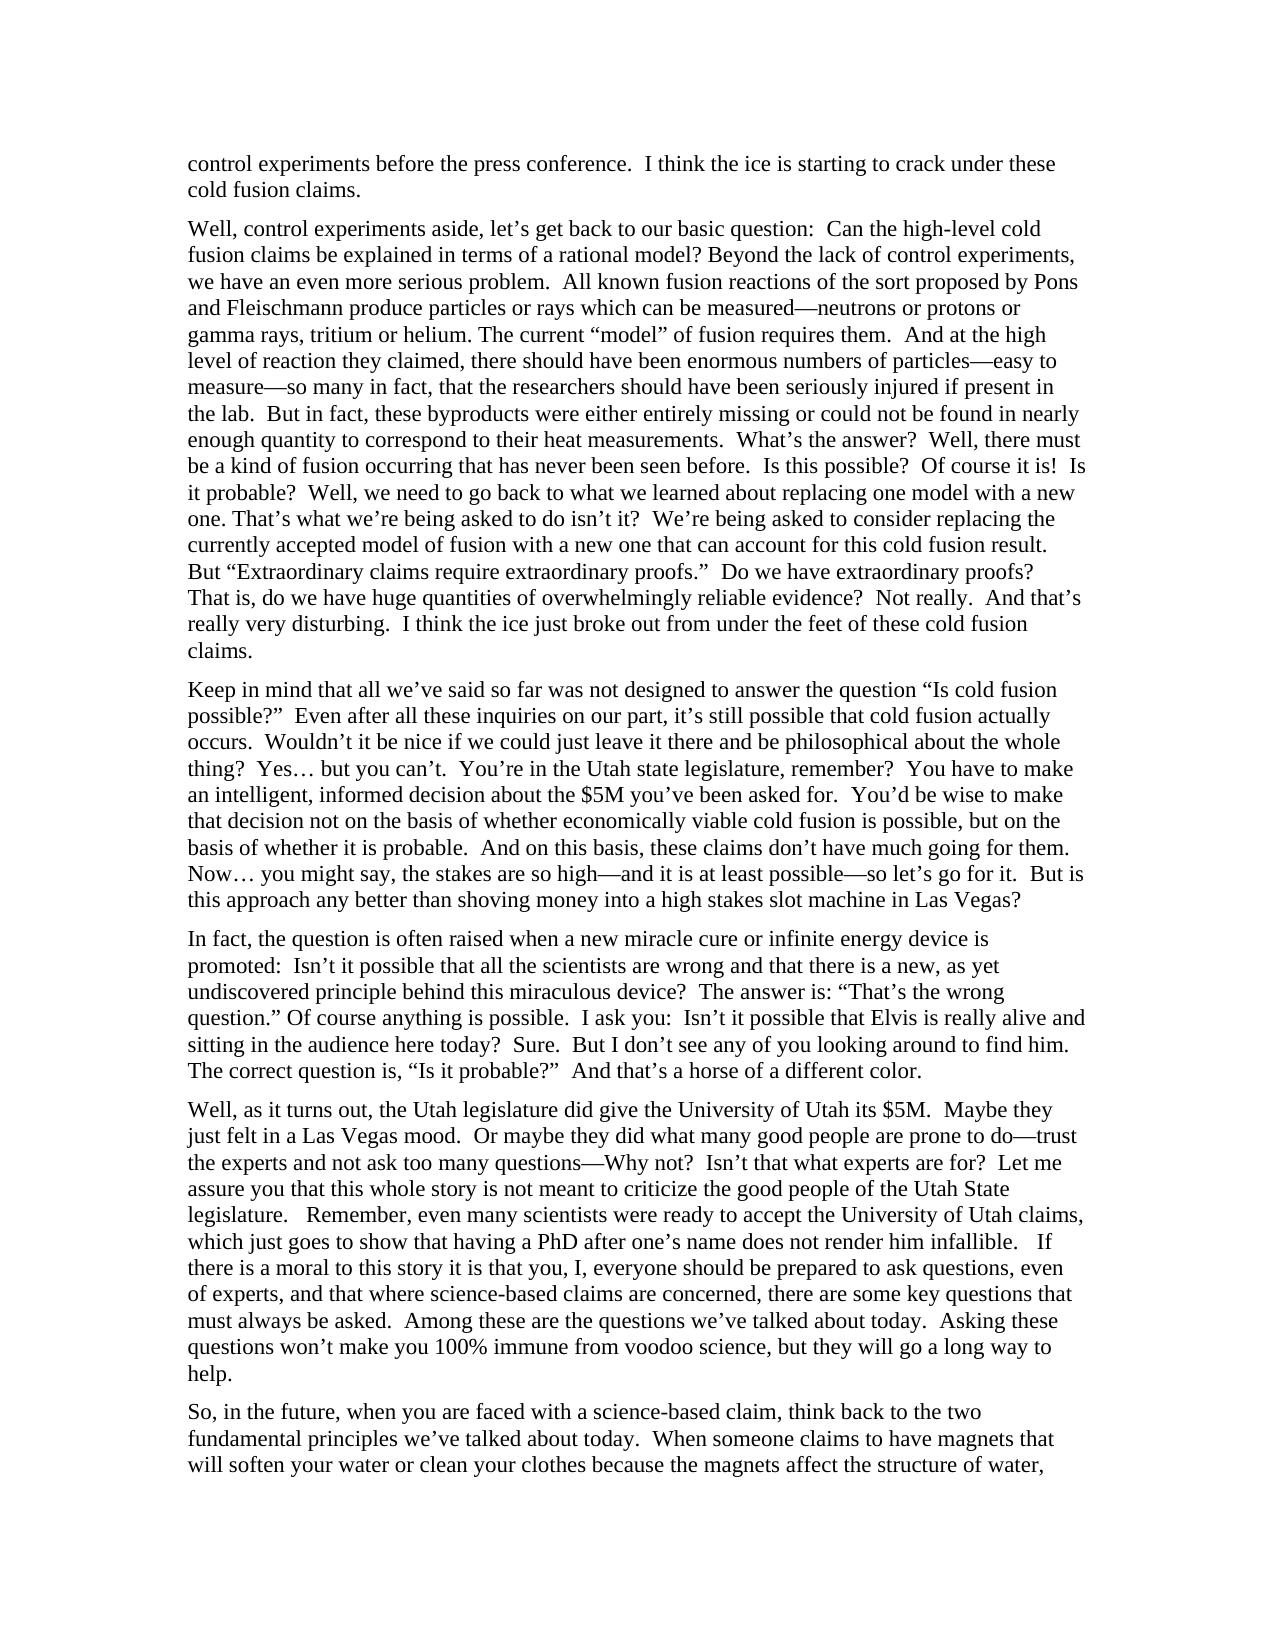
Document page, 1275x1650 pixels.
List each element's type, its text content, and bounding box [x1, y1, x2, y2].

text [187, 1398, 1087, 1477]
text Keep in mind that all we’ve said so far was not designed to answer the question “Is cold fusion possible?” Even after all these inquiries on our part, it’s still possible that cold fusion actually occurs. Wouldn’t it be nice if we could just leave it there and be philosophical about the whole thing? Yes… but you can’t. You’re in the Utah state legislature, remember? You have to make an intelligent, informed decision about the $5M you’ve been asked for. You’d be wise to make that decision not on the basis of whether economically viable cold fusion is possible, but on the basis of whether it is probable. And on this basis, these claims don’t have much going for them. Now… you might say, the stakes are so high—and it is at least possible—so let’s go for it. But is this approach any better than shoving money into a high stakes slot machine in Las Vegas? [187, 676, 1087, 913]
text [187, 150, 1087, 203]
text In fact, the question is often raised when a new miracle cure or infinite energy device is promoted: Isn’t it possible that all the scientists are wrong and that there is a new, as yet undiscovered principle behind this miraculous device? The answer is: “That’s the wrong question.” Of course anything is possible. I ask you: Isn’t it possible that Elvis is really alive and sitting in the audience here today? Sure. But I don’t see any of you looking around to find him. The correct question is, “Is it probable?” And that’s a horse of a different color. [187, 925, 1087, 1083]
text Well, control experiments aside, let’s get back to our basic question: Can the high-level cold fusion claims be explained in terms of a rational model? Beyond the lack of control experiments, we have an even more serious problem. All known fusion reactions of the sort proposed by Pons and Fleischmann produce particles or rays which can be measured—neutrons or protons or gamma rays, tritium or helium. The current “model” of fusion requires them. And at the high level of reaction they claimed, there should have been enormous numbers of particles—easy to measure—so many in fact, that the researchers should have been seriously injured if present in the lab. But in fact, these byproducts were either entirely missing or could not be found in nearly enough quantity to correspond to their heat measurements. What’s the answer? Well, there must be a kind of fusion occurring that has never been seen before. Is this possible? Of course it is! Is it probable? Well, we need to go back to what we learned about replacing one model with a new one. That’s what we’re being asked to do isn’t it? We’re being asked to consider replacing the currently accepted model of fusion with a new one that can account for this cold fusion result. But “Extraordinary claims require extraordinary proofs.” Do we have extraordinary proofs? That is, do we have huge quantities of overwhelmingly reliable evidence? Not really. And that’s really very disturbing. I think the ice just broke out from under the feet of these cold fusion claims. [187, 215, 1087, 663]
text Well, as it turns out, the Utah legislature did give the University of Utah its $5M. Maybe they just felt in a Las Vegas mood. Or maybe they did what many good people are prone to do—trust the experts and not ask too many questions—Why not? Isn’t that what experts are for? Let me assure you that this whole story is not meant to criticize the good people of the Utah State legislature. Remember, even many scientists were ready to accept the University of Utah claims, which just goes to show that having a PhD after one’s name does not render him infallible. If there is a moral to this story it is that you, I, everyone should be prepared to ask questions, even of experts, and that where science-based claims are concerned, there are some key questions that must always be asked. Among these are the questions we’ve talked about today. Asking these questions won’t make you 100% immune from voodoo science, but they will go a long way to help. [187, 1096, 1087, 1386]
